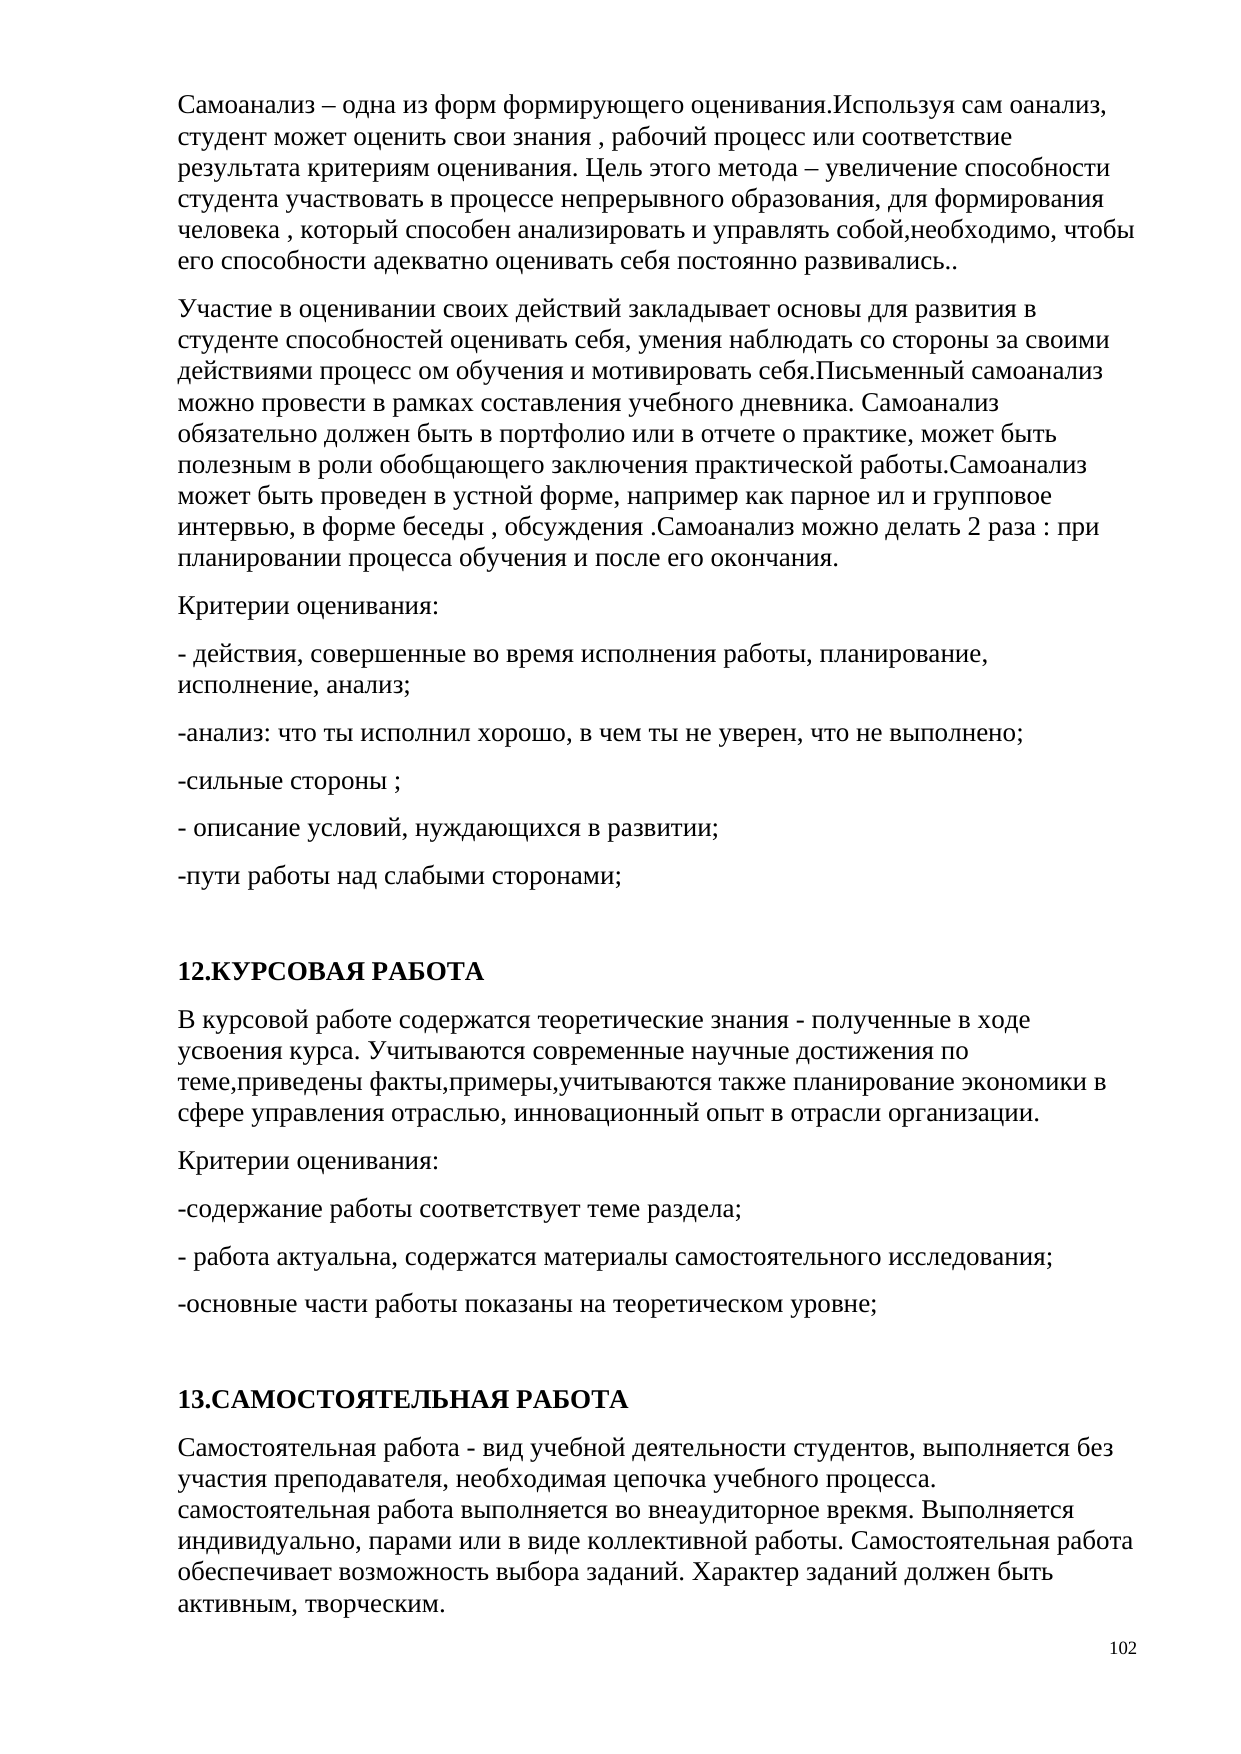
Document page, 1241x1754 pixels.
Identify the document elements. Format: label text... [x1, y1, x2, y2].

text В курсовой работе содержатся теоретические знания - полученные в ходе усвоения курса. Учитываются современные научные достижения по теме,приведены факты,примеры,учитываются также планирование экономики в сфере управления отраслью, инновационный опыт в отрасли организации. [177, 1003, 1137, 1127]
text - действия, совершенные во время исполнения работы, планирование, исполнение, анализ; [177, 637, 1137, 699]
text 13.САМОСТОЯТЕЛЬНАЯ РАБОТА [177, 1383, 1137, 1414]
text - работа актуальна, содержатся материалы самостоятельного исследования; [177, 1240, 1137, 1271]
text -основные части работы показаны на теоретическом уровне; [177, 1287, 1137, 1319]
text Критерии оценивания: [177, 1144, 1137, 1175]
text Участие в оценивании своих действий закладывает основы для развития в студенте способностей оценивать себя, умения наблюдать со стороны за своими действиями процесс ом обучения и мотивировать себя.Письменный самоанализ можно провести в рамках составления учебного дневника. Самоанализ обязательно должен быть в портфолио или в отчете о практике, может быть полезным в роли обобщающего заключения практической работы.Самоанализ может быть проведен в устной форме, например как парное ил и групповое интервью, в форме беседы , обсуждения .Самоанализ можно делать 2 раза : при планировании процесса обучения и после его окончания. [177, 292, 1137, 572]
text 12.КУРСОВАЯ РАБОТА [177, 955, 1137, 986]
text Самостоятельная работа - вид учебной деятельности студентов, выполняется без участия преподавателя, необходимая цепочка учебного процесса. самостоятельная работа выполняется во внеаудиторное врекмя. Выполняется индивидуально, парами или в виде коллективной работы. Самостоятельная работа обеспечивает возможность выбора заданий. Характер заданий должен быть активным, творческим. [177, 1431, 1137, 1618]
text - описание условий, нуждающихся в развитии; [177, 812, 1137, 843]
text Самоанализ – одна из форм формирующего оценивания.Используя сам оанализ, студент может оценить свои знания , рабочий процесс или соответствие результата критериям оценивания. Цель этого метода – увеличение способности студента участвовать в процессе непрерывного образования, для формирования человека , который способен анализировать и управлять собой,необходимо, чтобы его способности адекватно оценивать себя постоянно развивались.. [177, 89, 1137, 276]
text -сильные стороны ; [177, 764, 1137, 795]
text Критерии оценивания: [177, 589, 1137, 620]
text -анализ: что ты исполнил хорошо, в чем ты не уверен, что не выполнено; [177, 716, 1137, 747]
text -пути работы над слабыми сторонами; [177, 859, 1137, 891]
text -содержание работы соответствует теме раздела; [177, 1192, 1137, 1223]
